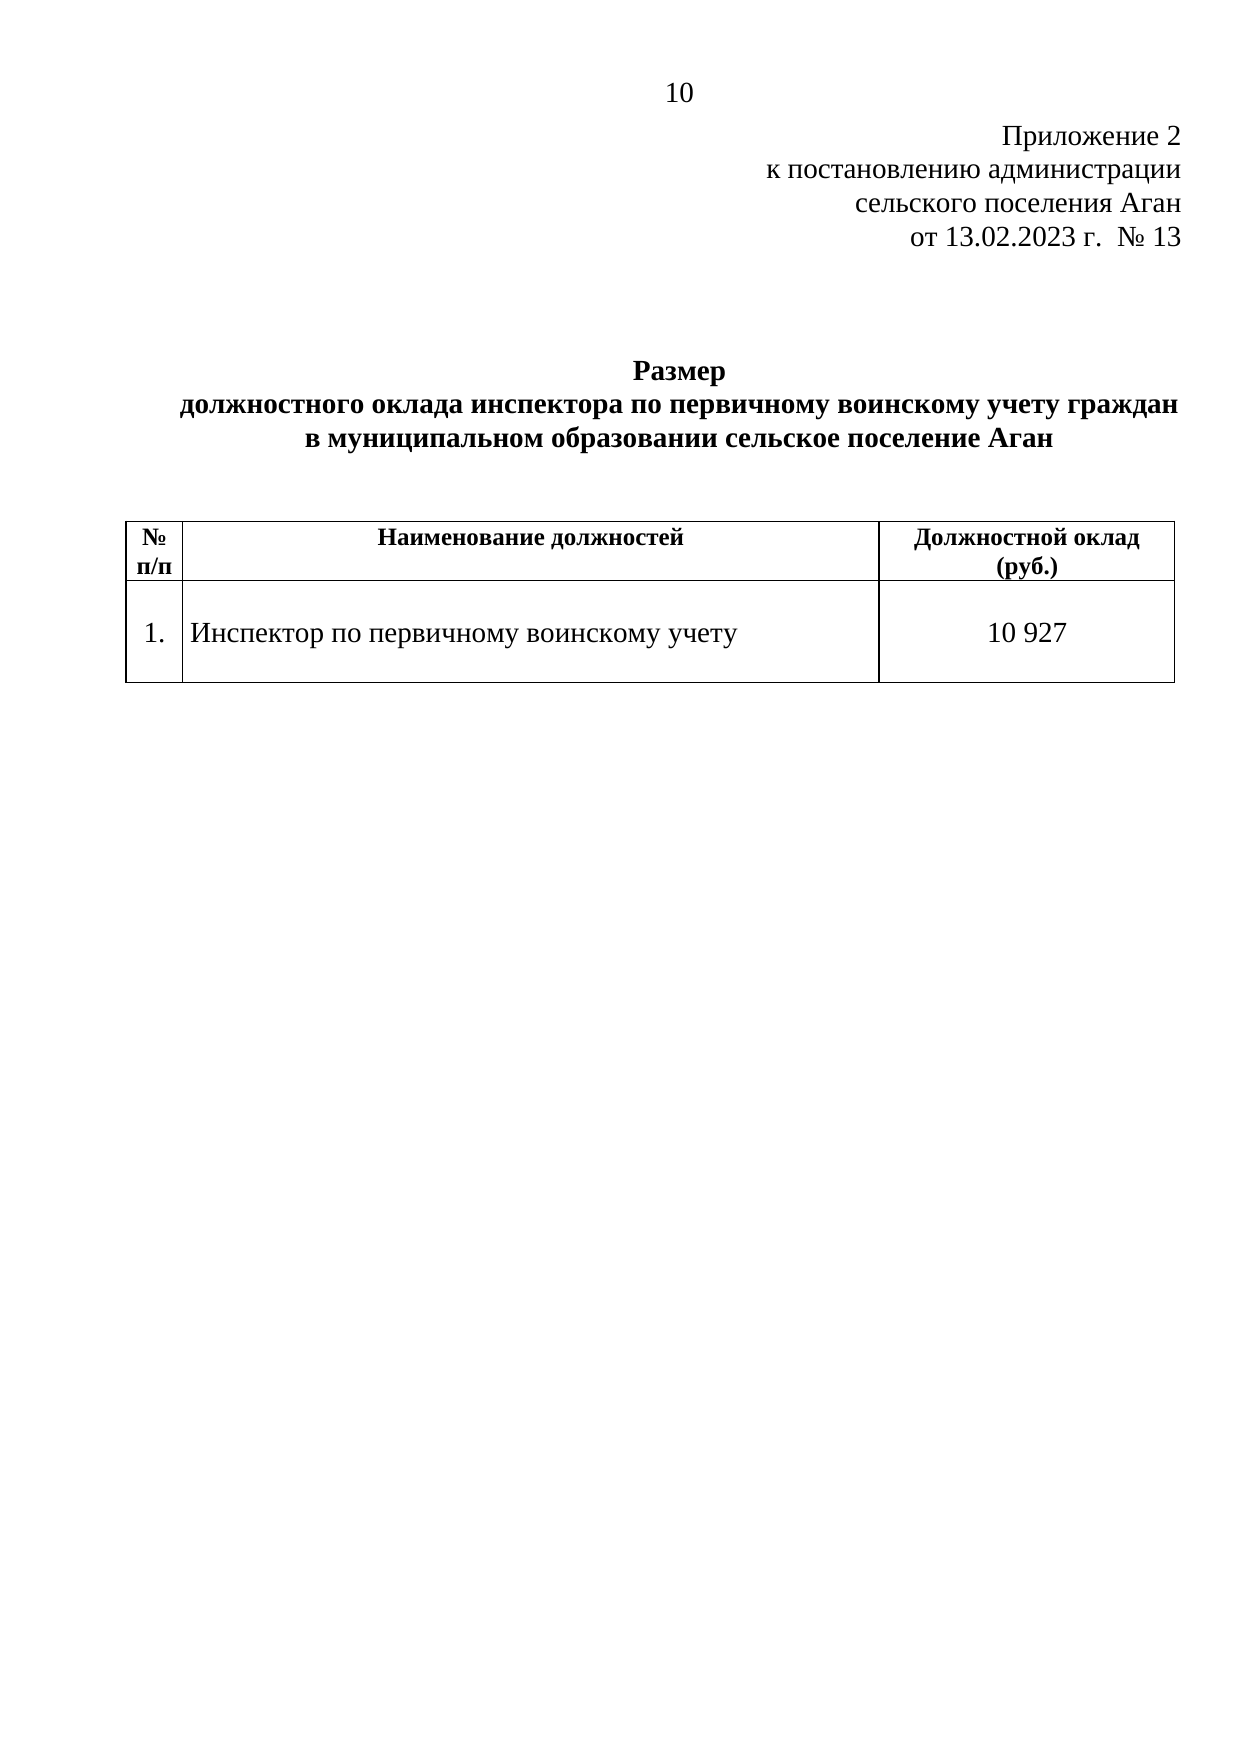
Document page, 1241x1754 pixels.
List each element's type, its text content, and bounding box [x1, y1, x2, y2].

table_cell 1. [127, 581, 182, 682]
table_header Наименование должностей [183, 522, 878, 580]
text должностного оклада инспектора по первичному воинскому учету граждан в муниципальном образовании сельское поселение Аган [177, 386, 1181, 453]
table_cell Инспектор по первичному воинскому учету [183, 581, 878, 682]
text Приложение 2 [796, 118, 1181, 152]
text сельского поселения Аган [796, 185, 1181, 219]
table_cell 10 927 [880, 581, 1174, 682]
table_header Должностной оклад (руб.) [880, 522, 1174, 580]
text от 13.02.2023 г. № 13 [796, 219, 1181, 252]
table_header № п/п [127, 522, 182, 580]
text Размер [177, 353, 1181, 386]
text к постановлению администрации [753, 152, 1181, 185]
